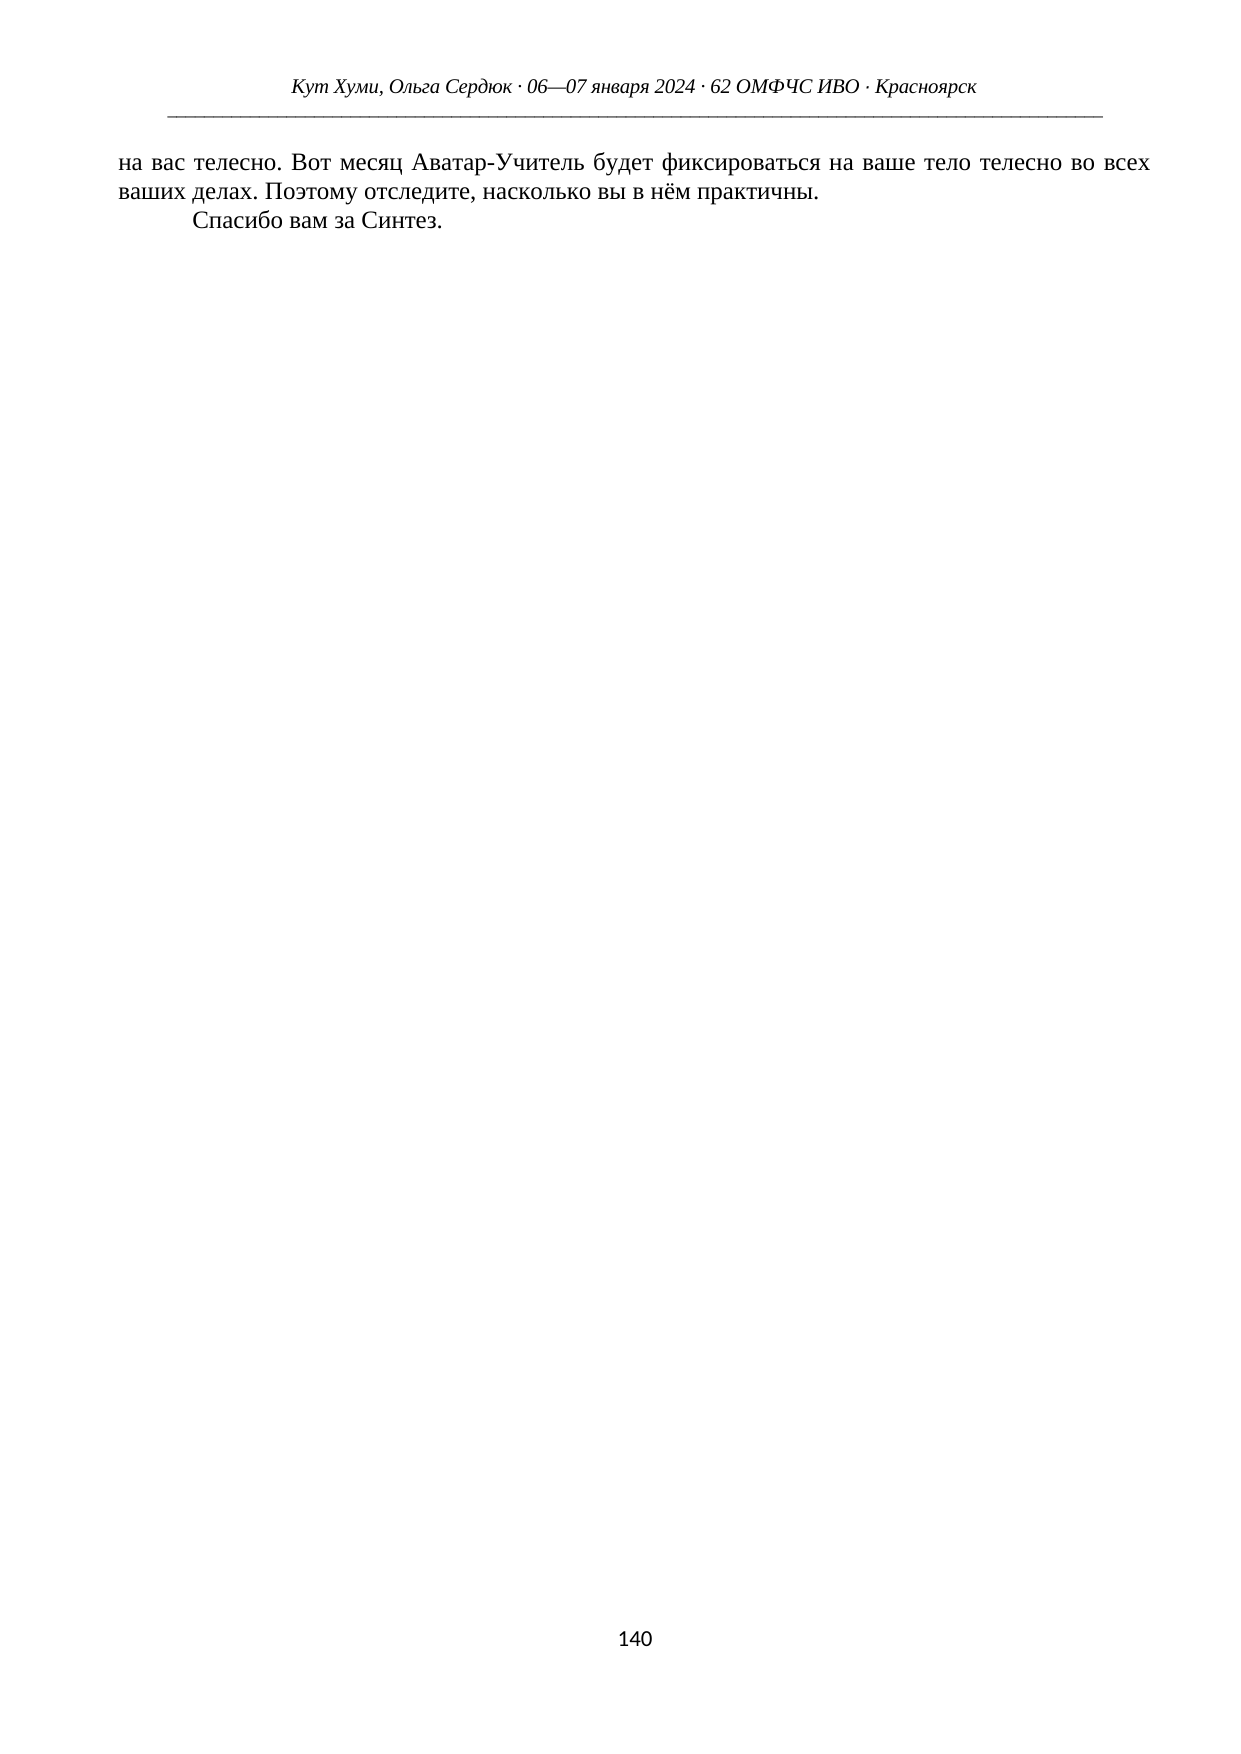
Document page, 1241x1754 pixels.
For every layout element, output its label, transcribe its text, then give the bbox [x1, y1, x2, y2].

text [118, 147, 1152, 205]
text Спасибо вам за Синтез. [118, 205, 1152, 234]
